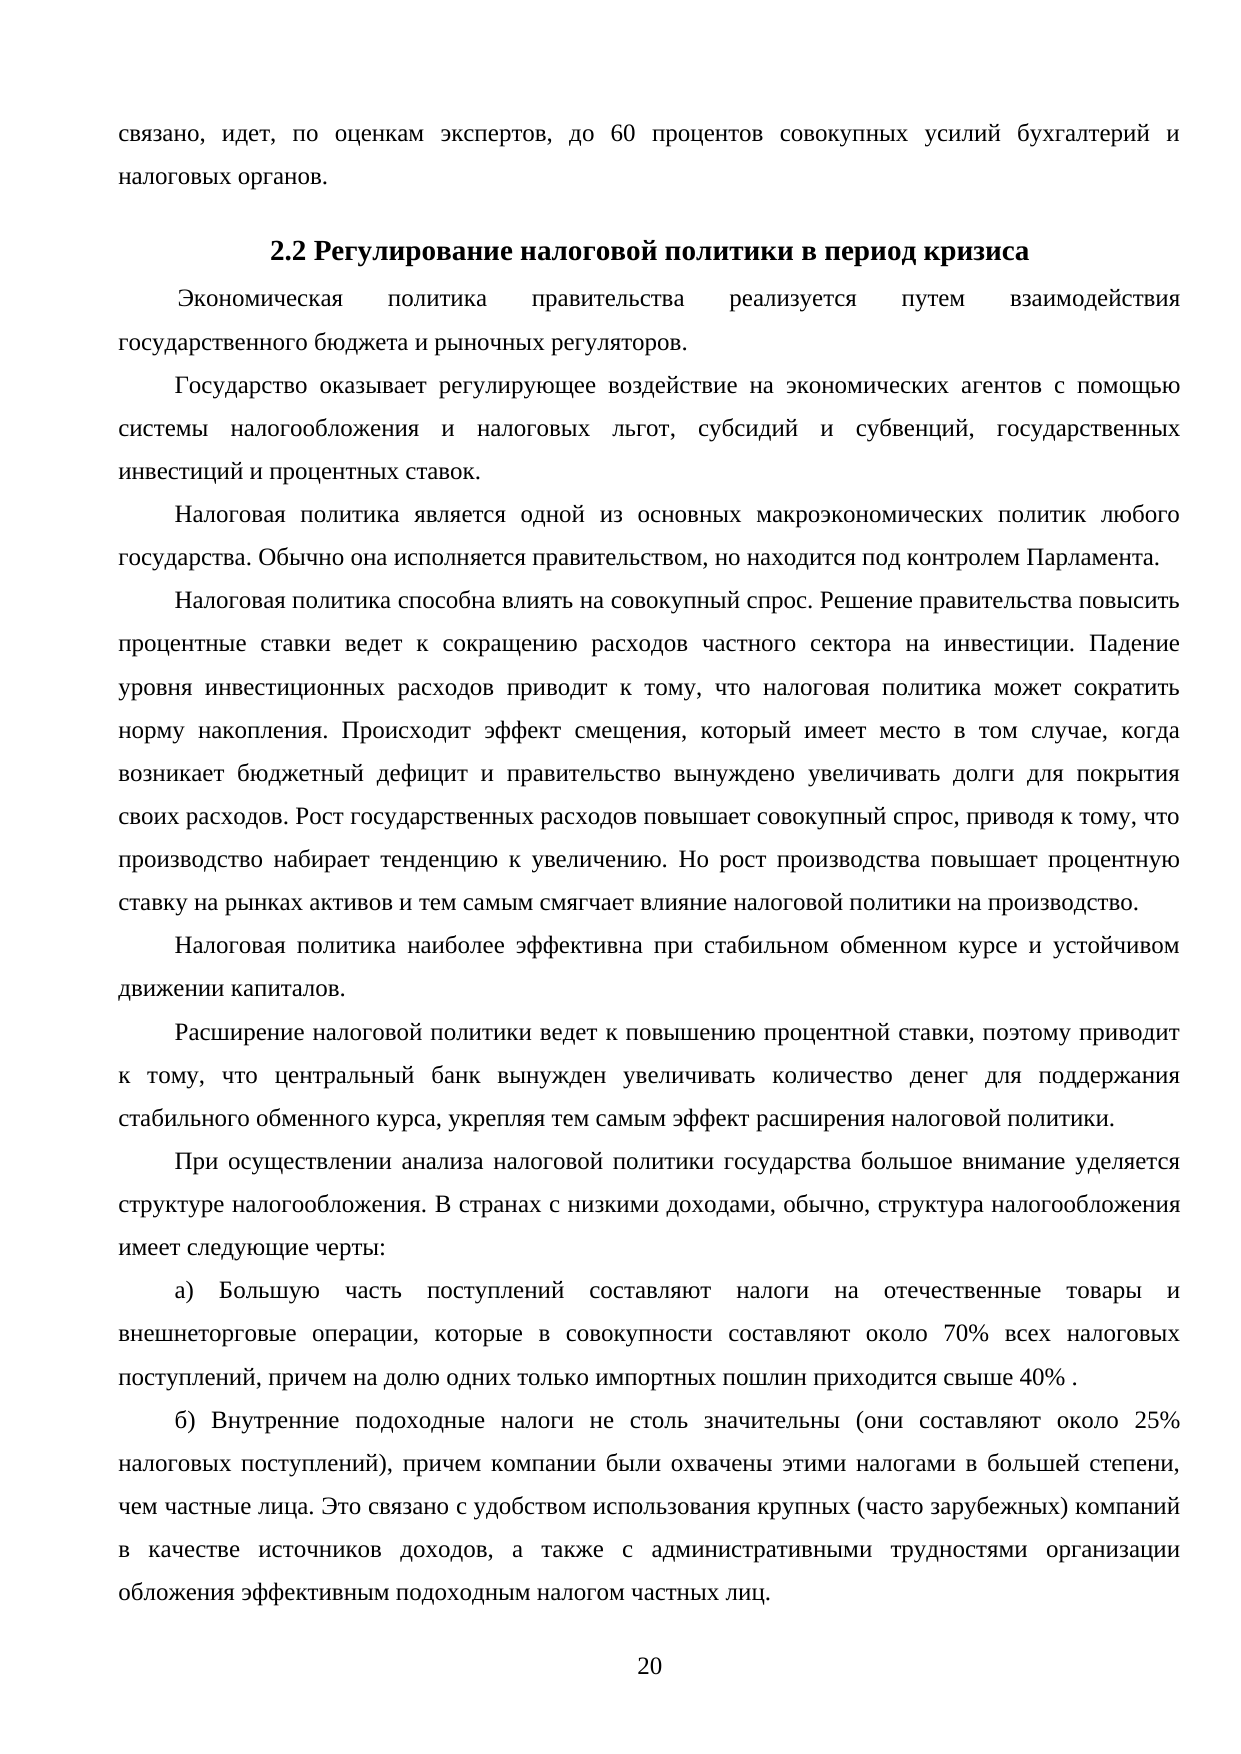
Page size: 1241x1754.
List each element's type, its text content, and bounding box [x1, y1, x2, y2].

text Государство оказывает регулирующее воздействие на экономических агентов с помощью системы налогообложения и налоговых льгот, субсидий и субвенций, государственных инвестиций и процентных ставок. [118, 370, 1181, 485]
text Налоговая политика наиболее эффективна при стабильном обменном курсе и устойчивом движении капиталов. [118, 930, 1181, 1002]
text Налоговая политика способна влиять на совокупный спрос. Решение правительства повысить процентные ставки ведет к сокращению расходов частного сектора на инвестиции. Падение уровня инвестиционных расходов приводит к тому, что налоговая политика может сократить норму накопления. Происходит эффект смещения, который имеет место в том случае, когда возникает бюджетный дефицит и правительство вынуждено увеличивать долги для покрытия своих расходов. Рост государственных расходов повышает совокупный спрос, приводя к тому, что производство набирает тенденцию к увеличению. Но рост производства повышает процентную ставку на рынках активов и тем самым смягчает влияние налоговой политики на производство. [118, 585, 1181, 916]
text б) Внутренние подоходные налоги не столь значительны (они составляют около 25% налоговых поступлений), причем компании были охвачены этими налогами в большей степени, чем частные лица. Это связано с удобством использования крупных (часто зарубежных) компаний в качестве источников доходов, а также с административными трудностями организации обложения эффективным подоходным налогом частных лиц. [118, 1405, 1181, 1606]
text Расширение налоговой политики ведет к повышению процентной ставки, поэтому приводит к тому, что центральный банк вынужден увеличивать количество денег для поддержания стабильного обменного курса, укрепляя тем самым эффект расширения налоговой политики. [118, 1017, 1181, 1132]
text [118, 118, 1181, 190]
text а) Большую часть поступлений составляют налоги на отечественные товары и внешнеторговые операции, которые в совокупности составляют около 70% всех налоговых поступлений, причем на долю одних только импортных пошлин приходится свыше 40% . [118, 1275, 1181, 1390]
text Экономическая политика правительства реализуется путем взаимодействия государственного бюджета и рыночных регуляторов. [118, 283, 1181, 355]
text 2.2 Регулирование налоговой политики в период кризиса [118, 233, 1181, 267]
text При осуществлении анализа налоговой политики государства большое внимание уделяется структуре налогообложения. В странах с низкими доходами, обычно, структура налогообложения имеет следующие черты: [118, 1146, 1181, 1261]
text Налоговая политика является одной из основных макроэкономических политик любого государства. Обычно она исполняется правительством, но находится под контролем Парламента. [118, 499, 1181, 571]
